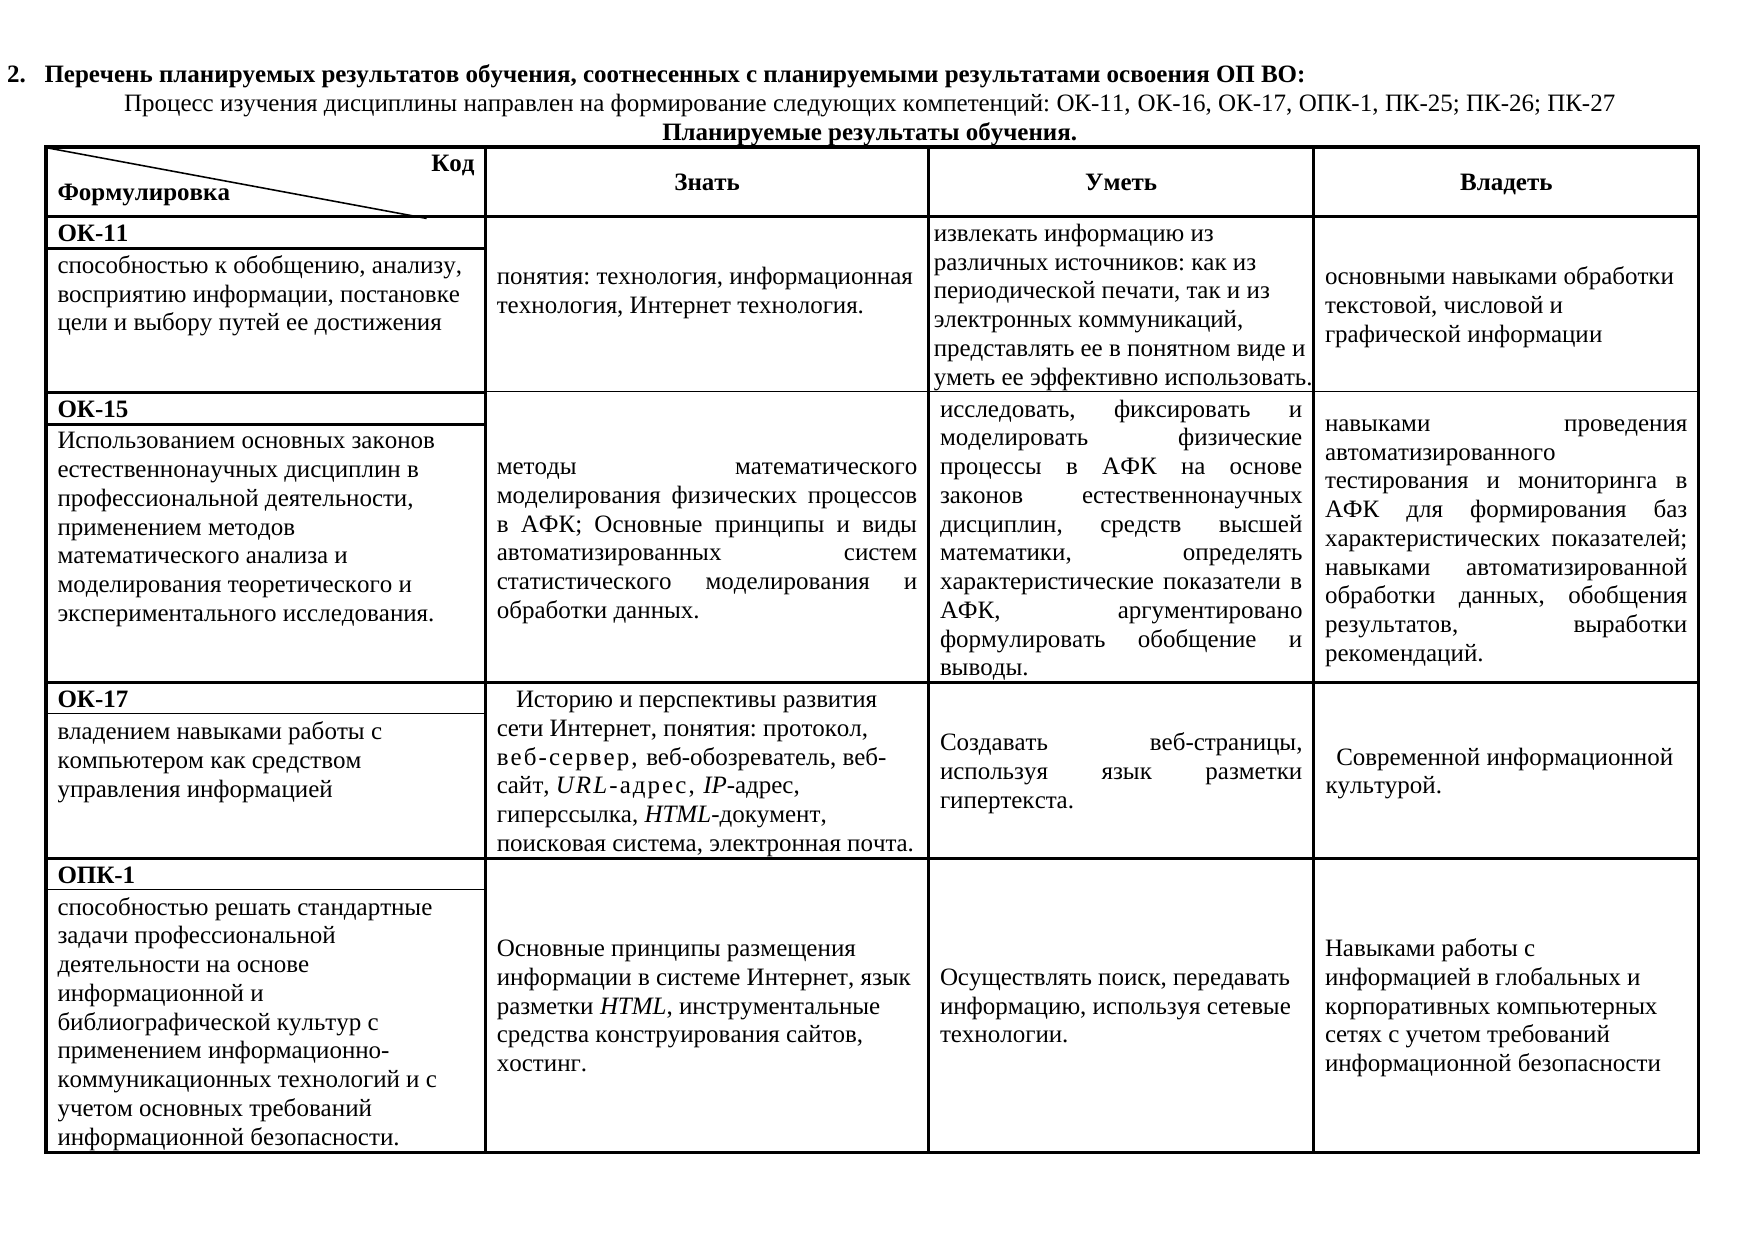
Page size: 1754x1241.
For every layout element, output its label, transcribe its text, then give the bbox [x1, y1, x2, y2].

table_cell Осуществлять поиск, передавать информацию, используя сетевые технологии. [930, 860, 1312, 1151]
table_cell ОК-11 [48, 218, 484, 247]
table_header Знать [487, 149, 927, 215]
table_cell исследовать, фиксировать и моделировать физические процессы в АФК на основе законов естественнонаучных дисциплин, средств высшей математики, определять характеристические показатели в АФК, аргументировано формулировать обобщение и выводы. [930, 392, 1312, 681]
table_cell ОК-15 [48, 394, 484, 422]
text Планируемые результаты обучения. [44, 117, 1695, 145]
table_cell способностью к обобщению, анализу, восприятию информации, постановке цели и выбору путей ее достижения [48, 250, 484, 391]
table_cell Основные принципы размещения информации в системе Интернет, язык разметки HTML, инструментальные средства конструирования сайтов, хостинг. [487, 860, 927, 1151]
table_cell ОК-17 [48, 684, 484, 713]
table_header Владеть [1315, 149, 1697, 215]
list Перечень планируемых результатов обучения, соотнесенных с планируемыми результатами освоения ОП ВО: [7, 59, 1695, 88]
table_header Уметь [930, 149, 1312, 215]
table_cell Использованием основных законов естественнонаучных дисциплин в профессиональной деятельности, применением методов математического анализа и моделирования теоретического и экспериментального исследования. [48, 426, 484, 681]
text Процесс изучения дисциплины направлен на формирование следующих компетенций: ОК-11, ОК-16, ОК-17, ОПК-1, ПК-25; ПК-26; ПК-27 [44, 88, 1695, 117]
table_cell ОПК-1 [48, 860, 484, 889]
table_cell Навыками работы с информацией в глобальных и корпоративных компьютерных сетях с учетом требований информационной безопасности [1315, 860, 1697, 1151]
table_cell Создавать веб-страницы, используя язык разметки гипертекста. [930, 684, 1312, 857]
table_cell способностью решать стандартные задачи профессиональной деятельности на основе информационной и библиографической культур с применением информационно-коммуникационных технологий и с учетом основных требований информационной безопасности. [48, 890, 484, 1151]
table_cell понятия: технология, информационная технология, Интернет технология. [487, 218, 927, 391]
table_cell Современной информационной культурой. [1315, 684, 1697, 857]
table_header Код Формулировка [48, 149, 398, 215]
table_cell владением навыками работы с компьютером как средством управления информацией [48, 714, 484, 857]
table_cell методы математического моделирования физических процессов в АФК; Основные принципы и виды автоматизированных систем статистического моделирования и обработки данных. [487, 392, 927, 681]
table_cell основными навыками обработки текстовой, числовой и графической информации [1315, 218, 1697, 391]
table_cell Историю и перспективы развития сети Интернет, понятия: протокол, веб-сервер, веб-обозреватель, веб-сайт, URL-адрес, IP-адрес, гиперссылка, HTML-документ, поисковая система, электронная почта. [487, 684, 927, 857]
table_cell извлекать информацию из различных источников: как из периодической печати, так и из электронных коммуникаций, представлять ее в понятном виде и уметь ее эффективно использовать. [930, 218, 1312, 391]
table_cell навыками проведения автоматизированного тестирования и мониторинга в АФК для формирования баз характеристических показателей; навыками автоматизированной обработки данных, обобщения результатов, выработки рекомендаций. [1315, 392, 1697, 681]
table_header Код Формулировка [64, 149, 484, 215]
